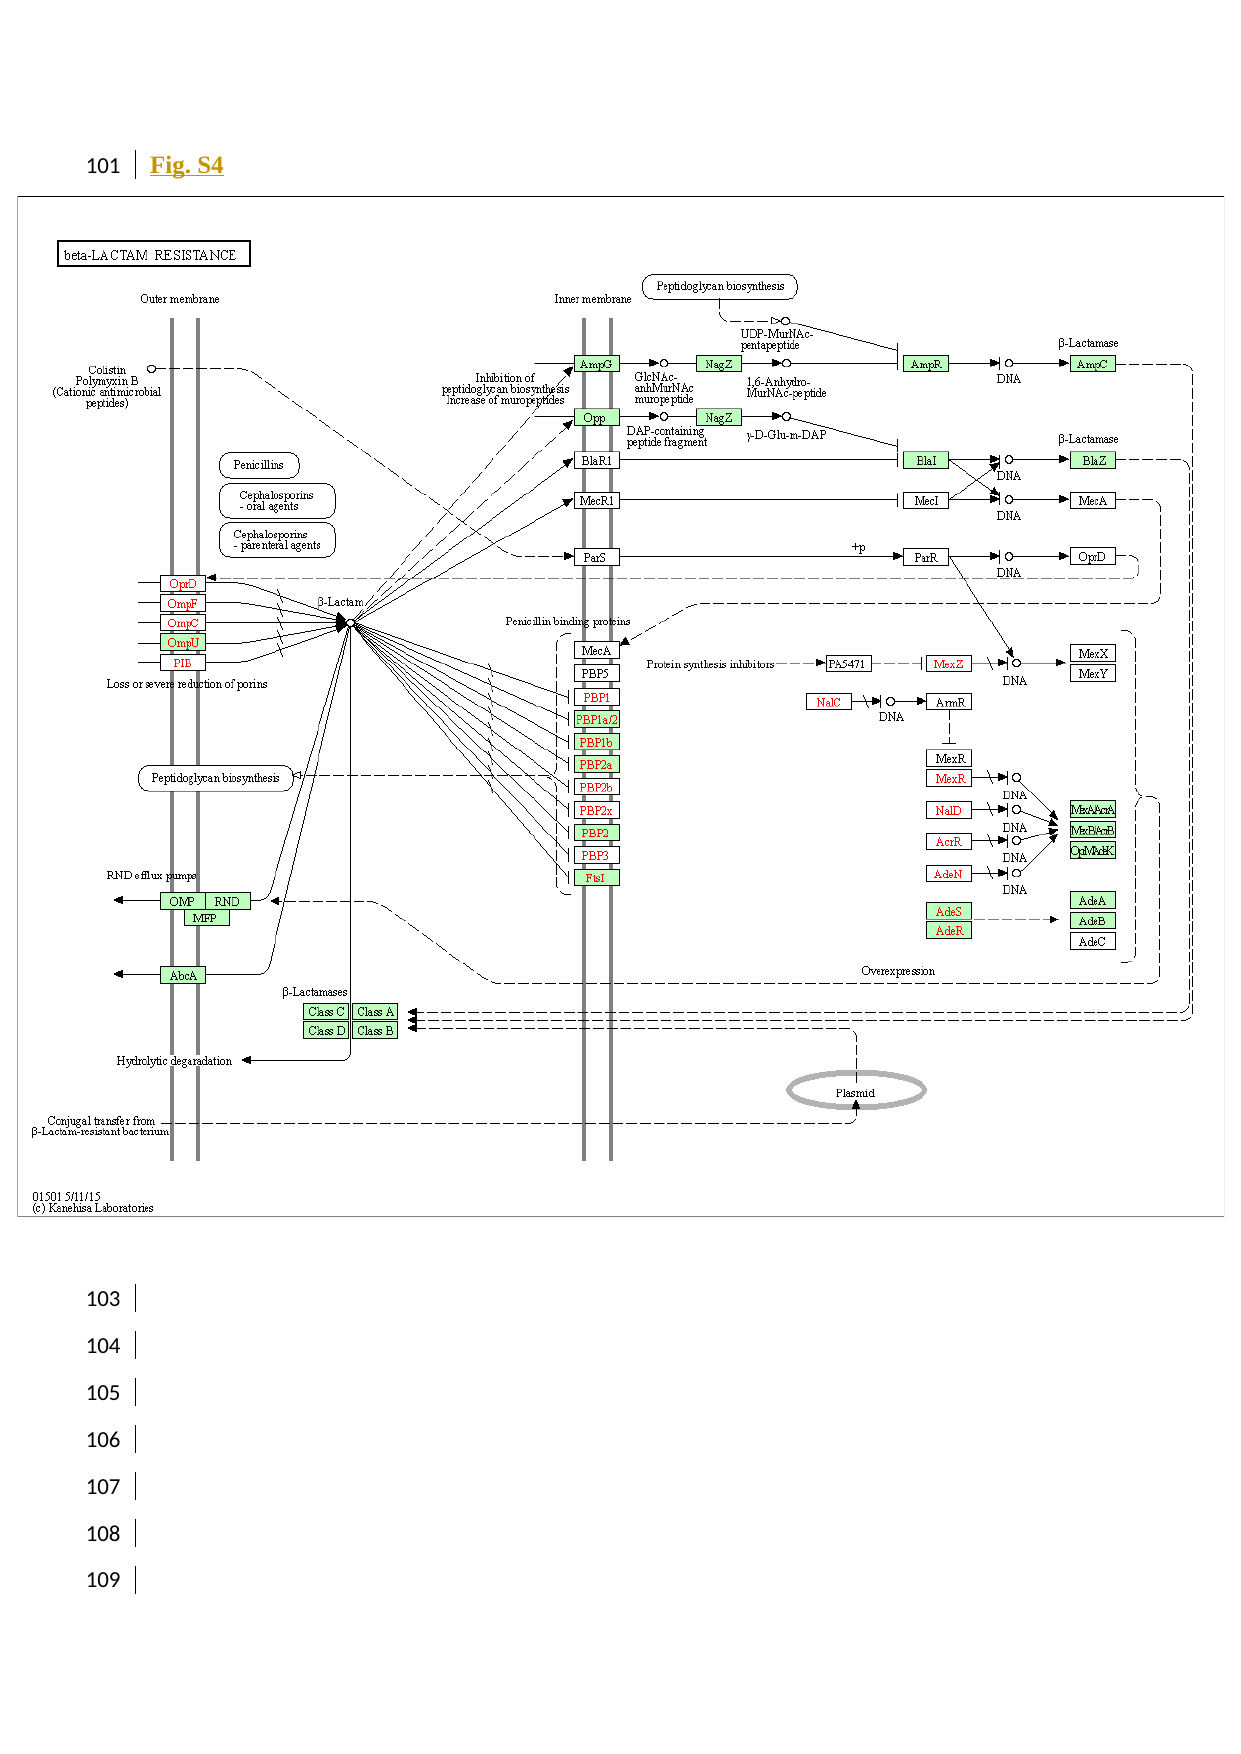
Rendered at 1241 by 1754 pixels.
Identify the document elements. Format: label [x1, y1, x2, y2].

picture [17, 196, 1225, 1217]
